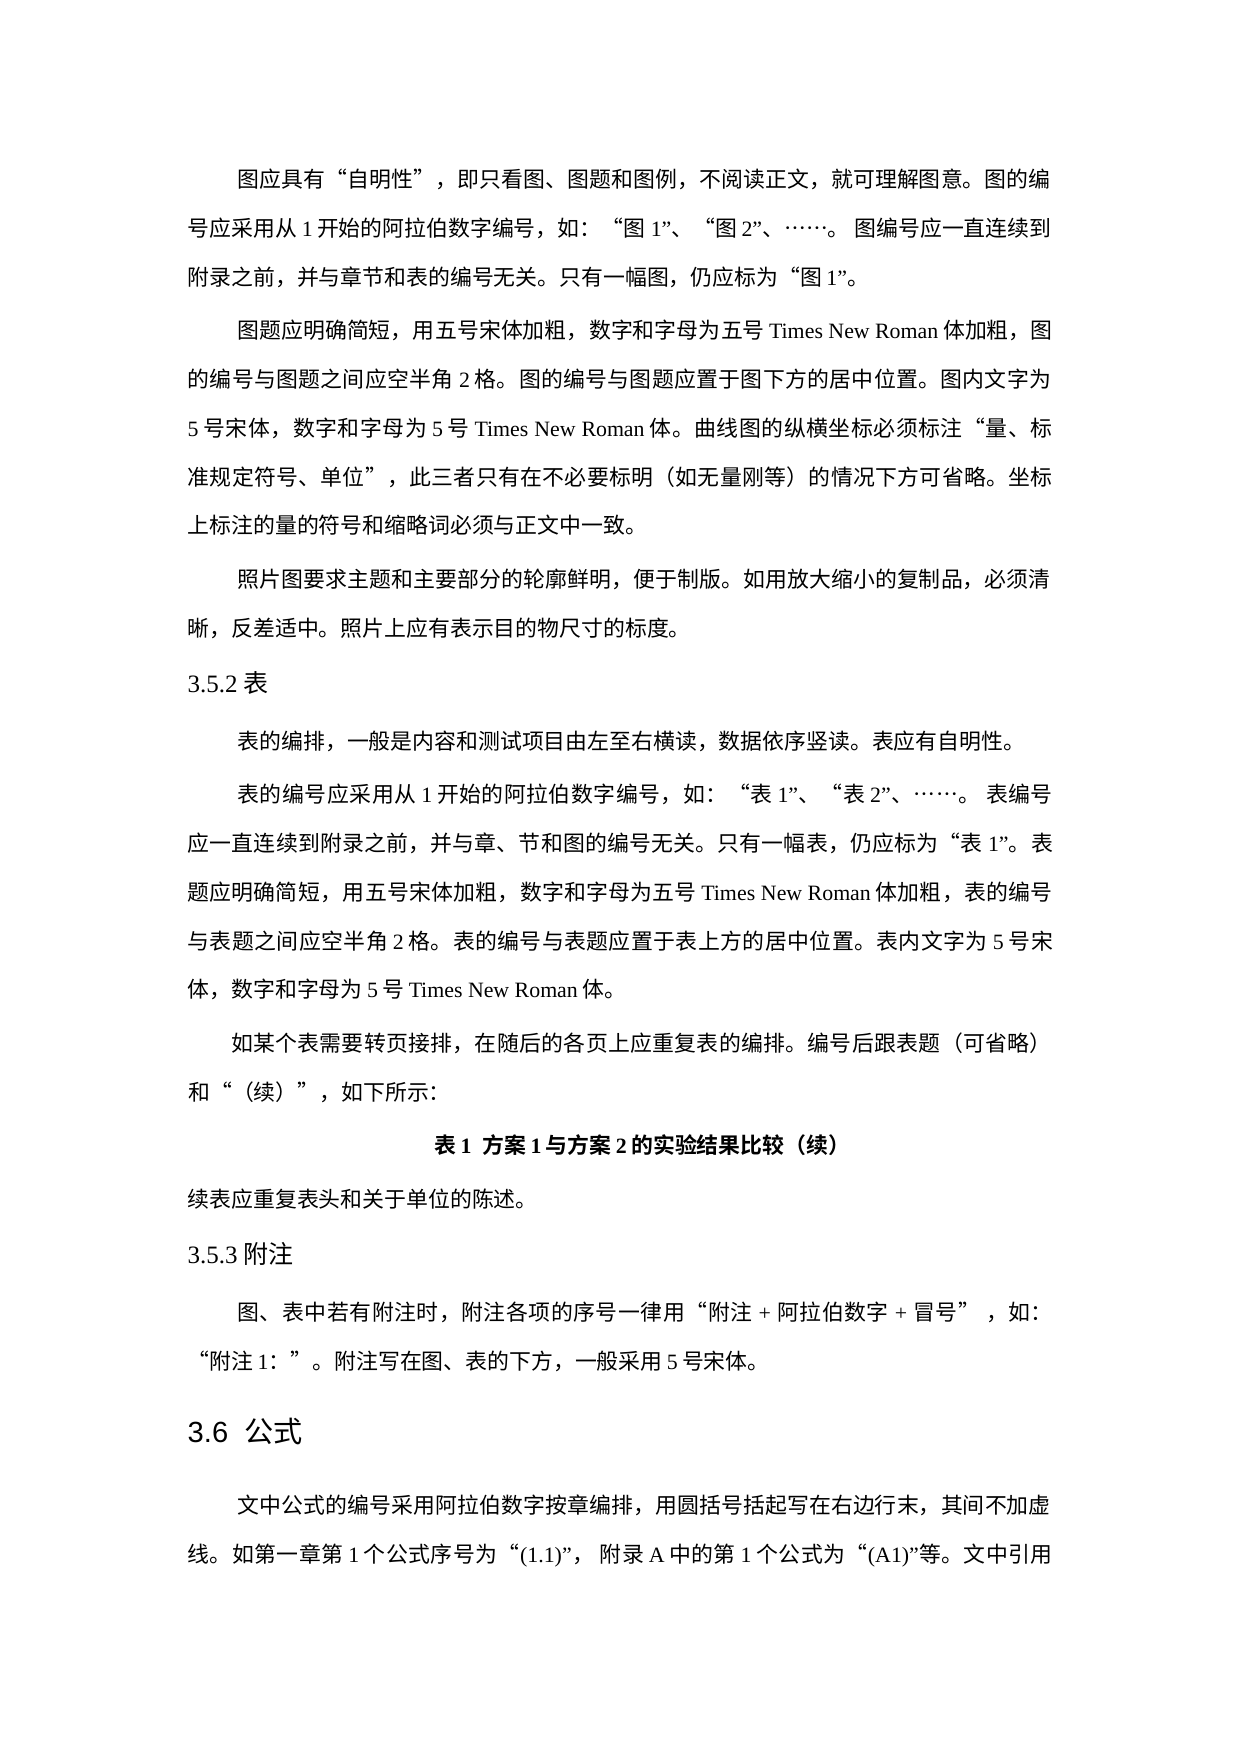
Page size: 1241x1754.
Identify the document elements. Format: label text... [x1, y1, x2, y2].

text 图题应明确简短，用五号宋体加粗，数字和字母为五号Times New Roman体加粗，图的编号与图题之间应空半角2格。图的编号与图题应置于图下方的居中位置。图内文字为5号宋体，数字和字母为5号Times New Roman体。曲线图的纵横坐标必须标注“量、标准规定符号、单位”，此三者只有在不必要标明（如无量刚等）的情况下方可省略。坐标上标注的量的符号和缩略词必须与正文中一致。 [187, 313, 1053, 541]
text 表的编排，一般是内容和测试项目由左至右横读，数据依序竖读。表应有自明性。 [187, 723, 1053, 756]
text 照片图要求主题和主要部分的轮廓鲜明，便于制版。如用放大缩小的复制品，必须清晰，反差适中。照片上应有表示目的物尺寸的标度。 [187, 562, 1053, 643]
text 如某个表需要转页接排，在随后的各页上应重复表的编排。编号后跟表题（可省略）和“（续）”，如下所示： [188, 1026, 1053, 1107]
text 表的编号应采用从1开始的阿拉伯数字编号，如：“表1”、“表2”、……。 表编号应一直连续到附录之前，并与章、节和图的编号无关。只有一幅表，仍应标为“表1”。表题应明确简短，用五号宋体加粗，数字和字母为五号Times New Roman体加粗，表的编号与表题之间应空半角2格。表的编号与表题应置于表上方的居中位置。表内文字为5号宋体，数字和字母为5号Times New Roman体。 [187, 777, 1053, 1004]
text 表1 方案1与方案2的实验结果比较（续） [188, 1128, 1053, 1160]
subtitle 3.5.2 表 [187, 664, 1053, 700]
text 图、表中若有附注时，附注各项的序号一律用“附注 + 阿拉伯数字 + 冒号” ，如：“附注1：”。附注写在图、表的下方，一般采用5号宋体。 [187, 1294, 1053, 1376]
text 图应具有“自明性”，即只看图、图题和图例，不阅读正文，就可理解图意。图的编号应采用从1开始的阿拉伯数字编号，如：“图1”、“图2”、……。 图编号应一直连续到附录之前，并与章节和表的编号无关。只有一幅图，仍应标为“图1”。 [187, 162, 1053, 292]
subtitle 3.5.3 附注 [187, 1235, 1053, 1271]
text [187, 1488, 1053, 1569]
text 续表应重复表头和关于单位的陈述。 [187, 1181, 1053, 1214]
subtitle 3.6 公式 [187, 1397, 1053, 1462]
